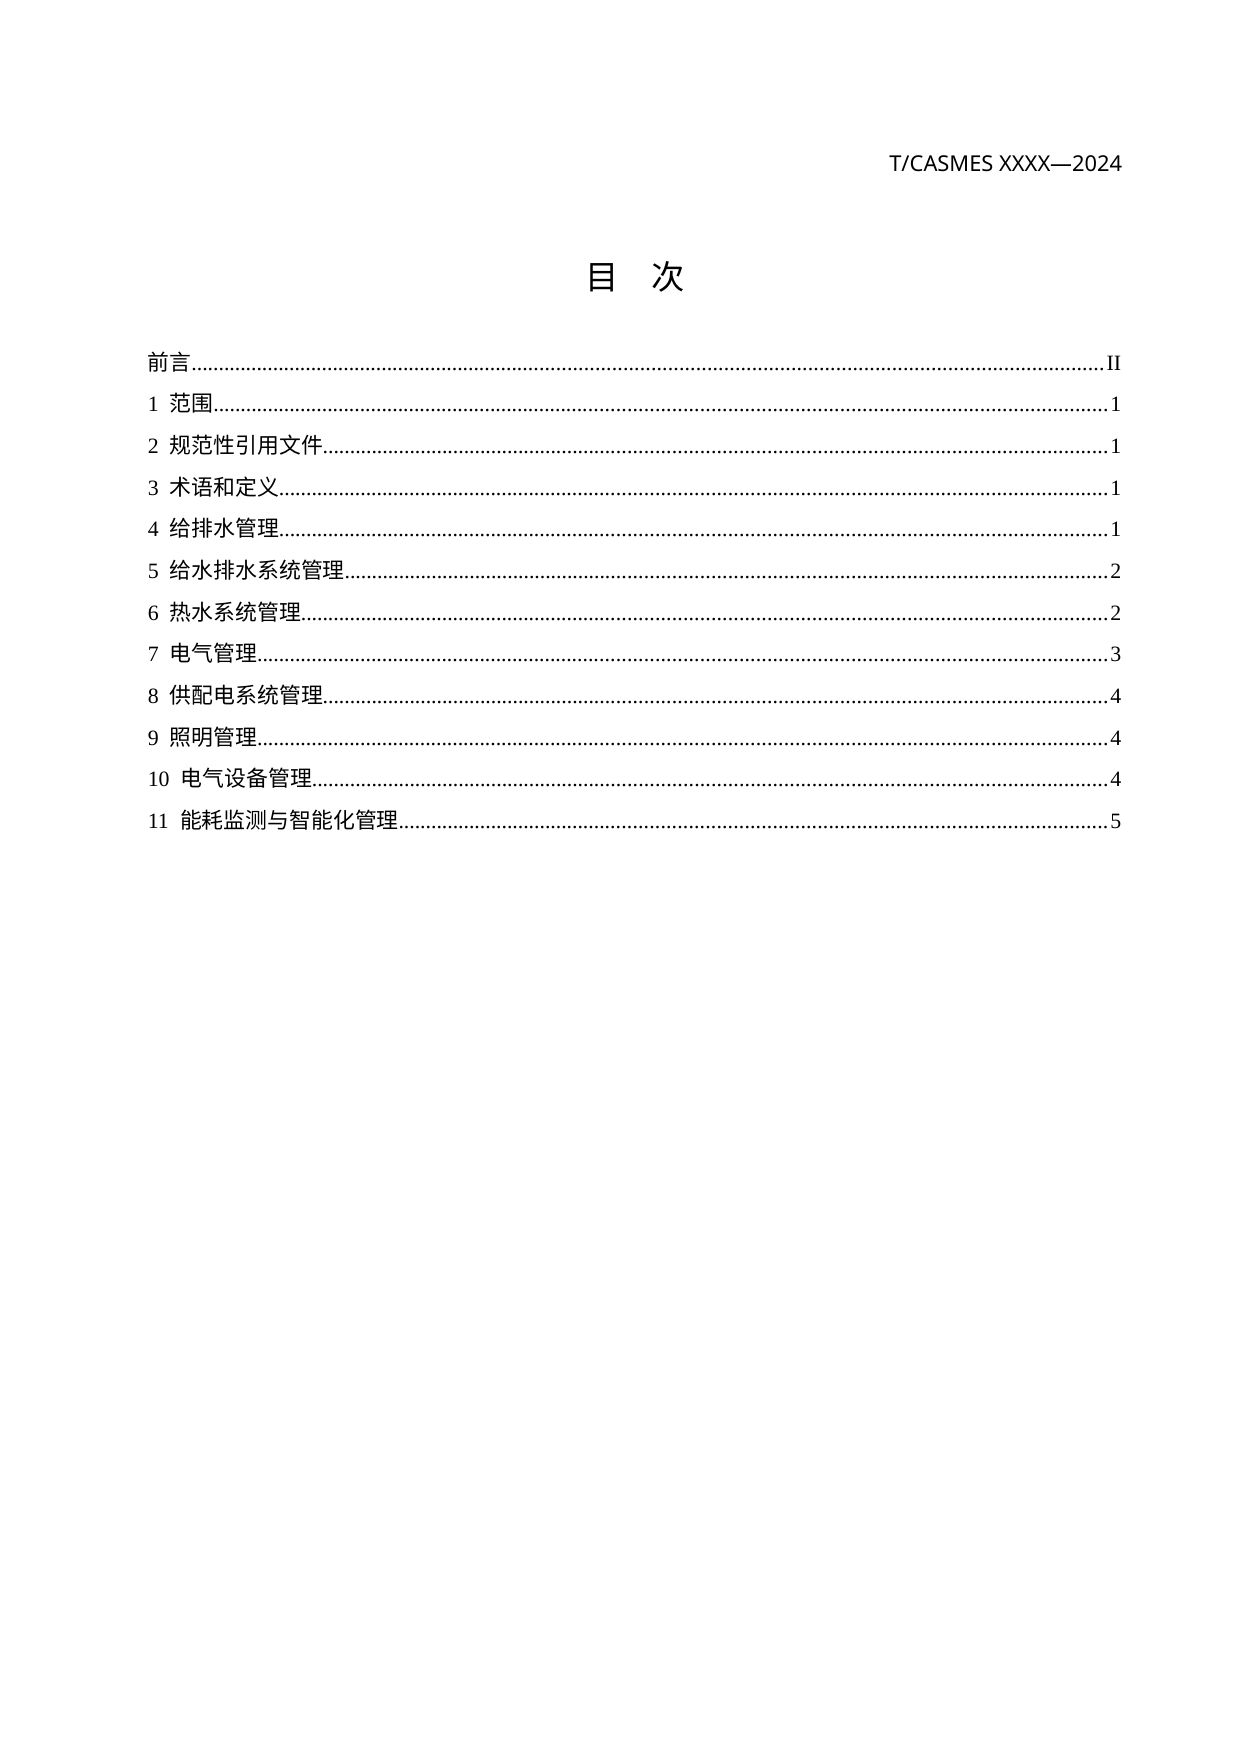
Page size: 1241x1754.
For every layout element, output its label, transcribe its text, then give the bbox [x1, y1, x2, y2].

text 7 电气管理 3 [148, 628, 1122, 670]
text 1 范围 1 [148, 378, 1122, 420]
text 前言 II [148, 337, 1122, 378]
text 2 规范性引用文件 1 [148, 420, 1122, 462]
text 3 术语和定义 1 [148, 462, 1122, 503]
text 4 给排水管理 1 [148, 503, 1122, 545]
text 目次 [148, 251, 1122, 299]
text 11 能耗监测与智能化管理 5 [148, 795, 1122, 837]
text 6 热水系统管理 2 [148, 587, 1122, 628]
text 10 电气设备管理 4 [148, 753, 1122, 795]
text 5 给水排水系统管理 2 [148, 545, 1122, 587]
text 9 照明管理 4 [148, 712, 1122, 753]
text 8 供配电系统管理 4 [148, 670, 1122, 712]
